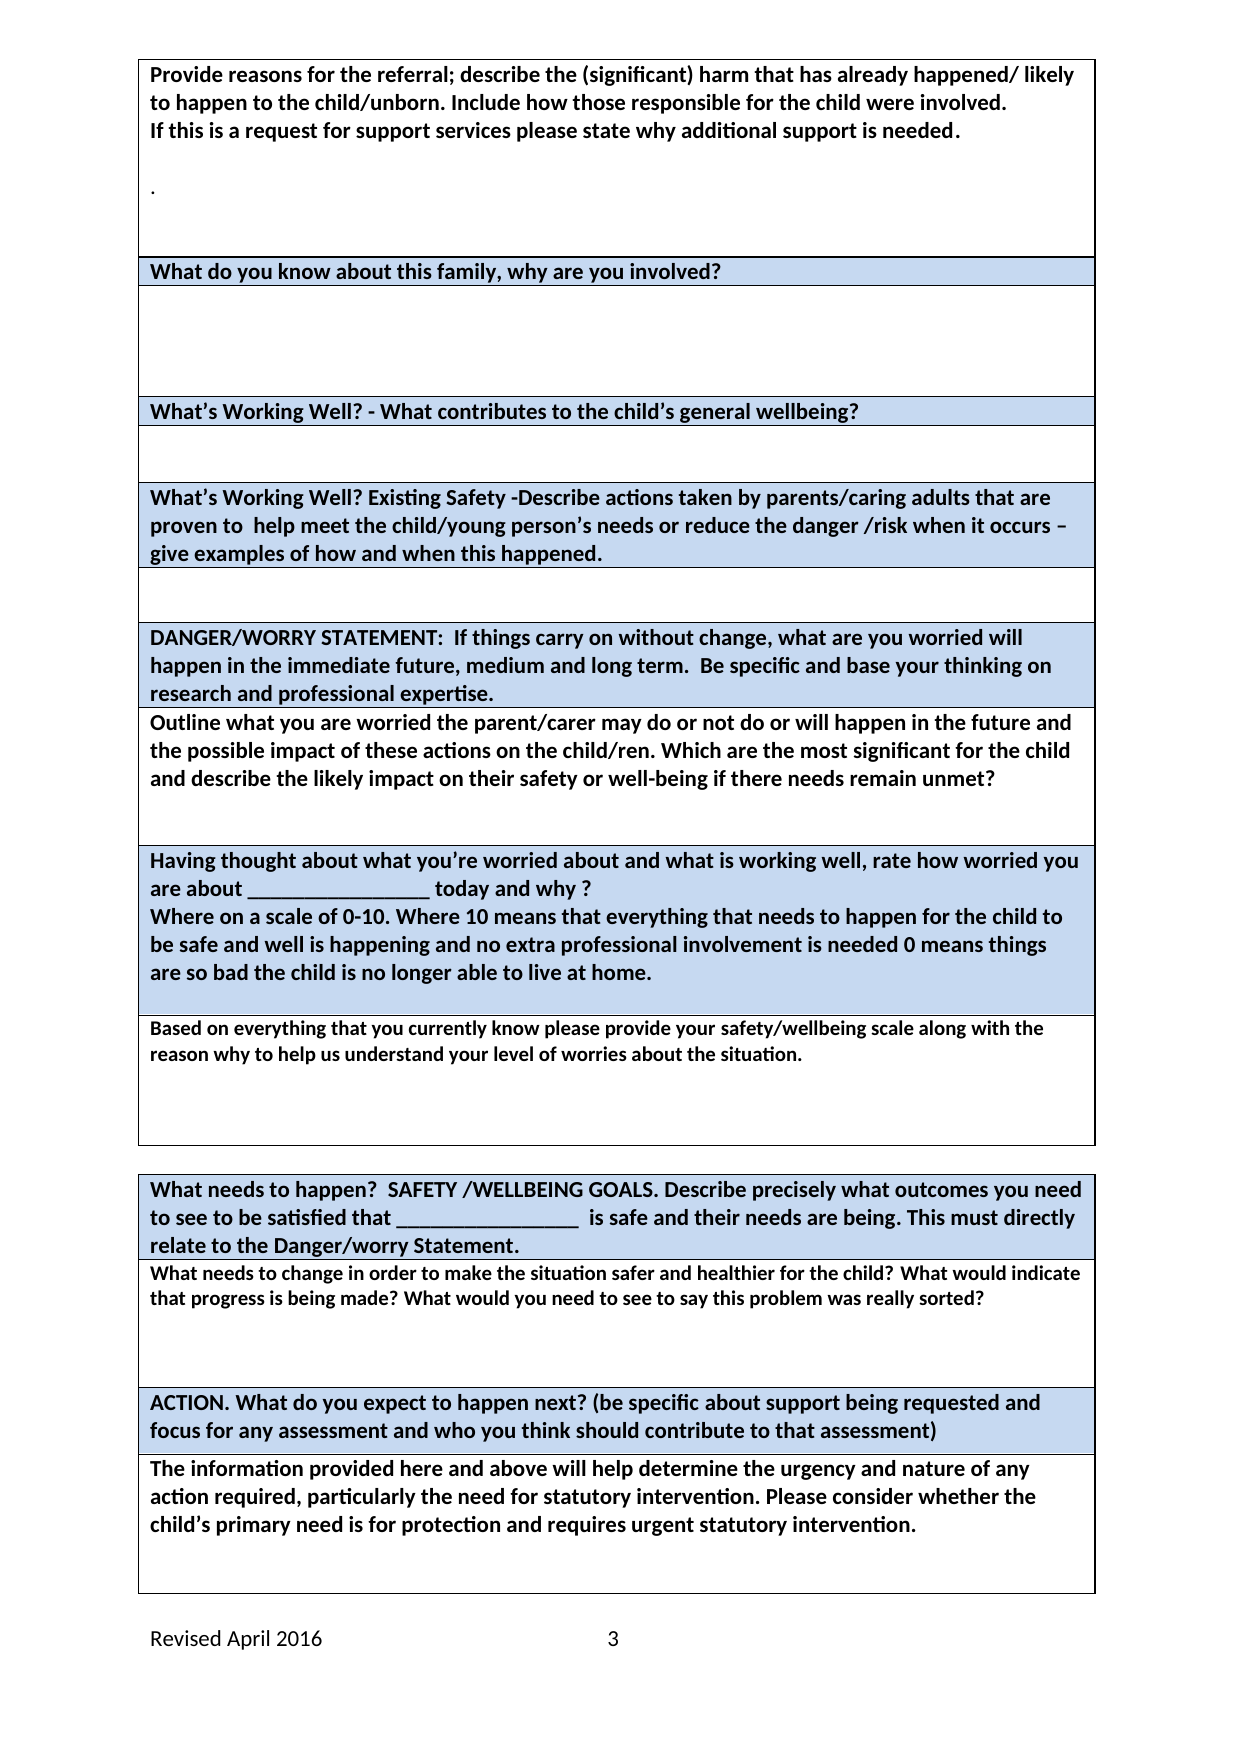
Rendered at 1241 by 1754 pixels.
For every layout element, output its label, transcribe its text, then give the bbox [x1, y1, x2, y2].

table_cell What do you know about this family, why are you involved? [139, 258, 1094, 285]
table_cell Based on everything that you currently know please provide your safety/wellbeing scale along with the reason why to help us understand your level of worries about the situation. [139, 1016, 1094, 1145]
table_cell [139, 286, 1094, 396]
table_cell Having thought about what you’re worried about and what is working well, rate how worried you are about ________________ today and why ? Where on a scale of 0-10. Where 10 means that everything that needs to happen for the child to be safe and well is happening and no extra professional involvement is needed 0 means things are so bad the child is no longer able to live at home. [139, 846, 1094, 1014]
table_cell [139, 1455, 1094, 1593]
table_cell Outline what you are worried the parent/carer may do or not do or will happen in the future and the possible impact of these actions on the child/ren. Which are the most significant for the child and describe the likely impact on their safety or well-being if there needs remain unmet? [139, 708, 1094, 845]
table_header What needs to happen? SAFETY /WELLBEING GOALS. Describe precisely what outcomes you need to see to be satisfied that ________________ is safe and their needs are being. This must directly relate to the Danger/worry Statement. [139, 1175, 1094, 1259]
table_cell What’s Working Well? Existing Safety -Describe actions taken by parents/caring adults that are proven to help meet the child/young person’s needs or reduce the danger /risk when it occurs – give examples of how and when this happened. [139, 483, 1094, 567]
table_cell What needs to change in order to make the situation safer and healthier for the child? What would indicate that progress is being made? What would you need to see to say this problem was really sorted? [139, 1260, 1094, 1387]
table_cell [139, 426, 1094, 482]
table_cell ACTION. What do you expect to happen next? (be specific about support being requested and focus for any assessment and who you think should contribute to that assessment) [139, 1388, 1094, 1453]
table_cell DANGER/WORRY STATEMENT: If things carry on without change, what are you worried will happen in the immediate future, medium and long term. Be specific and base your thinking on research and professional expertise. [139, 623, 1094, 707]
table_cell Provide reasons for the referral; describe the (significant) harm that has already happened/ likely to happen to the child/unborn. Include how those responsible for the child were involved. If this is a request for support services please state why additional support is needed. . [139, 60, 1094, 256]
table_cell [139, 568, 1094, 622]
table_cell What’s Working Well? - What contributes to the child’s general wellbeing? [139, 397, 1094, 425]
